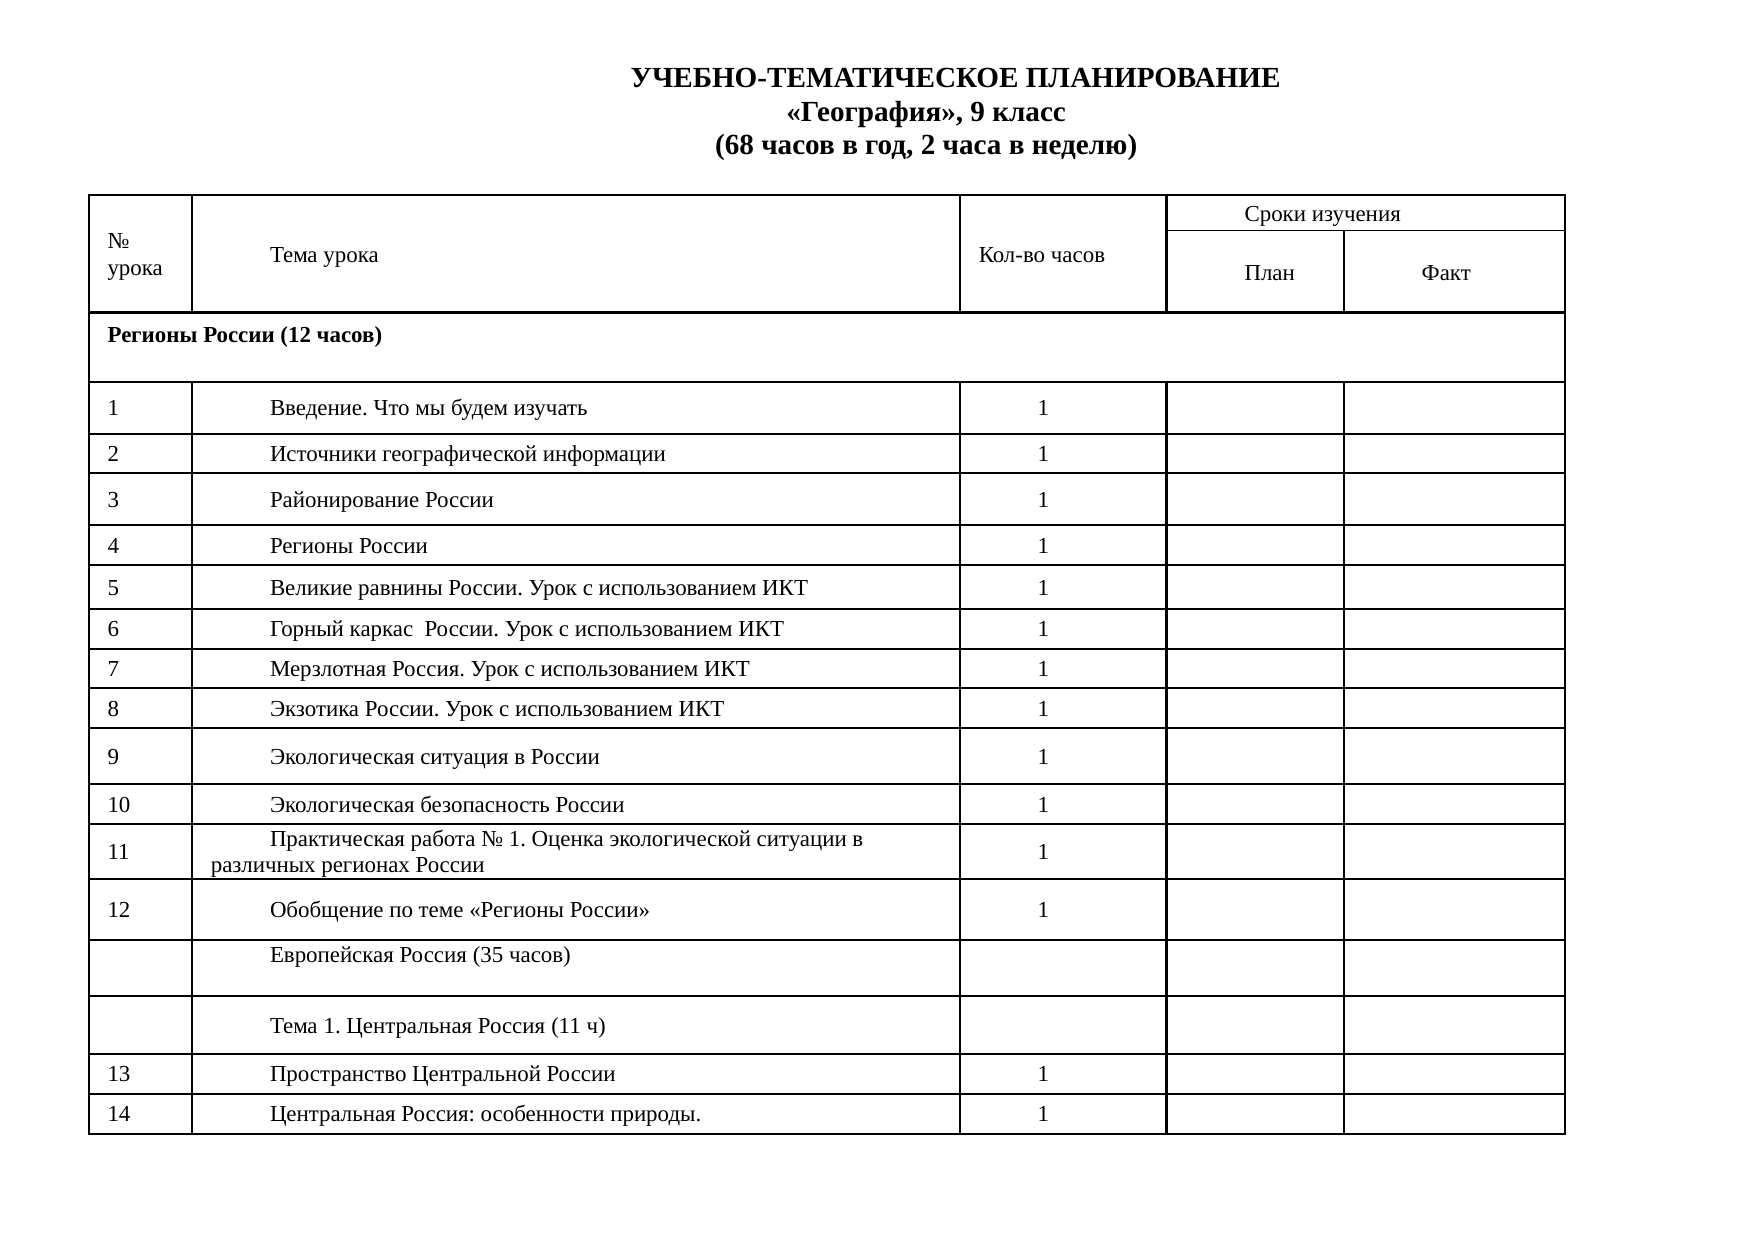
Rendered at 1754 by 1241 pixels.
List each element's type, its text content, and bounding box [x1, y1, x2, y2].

table_cell 1 [961, 383, 1165, 432]
table_cell Европейская Россия (35 часов) [193, 941, 959, 995]
table_cell 1 [961, 566, 1165, 607]
table_cell [90, 941, 191, 995]
table_cell [1168, 1095, 1343, 1132]
table_cell 4 [90, 526, 191, 564]
table_cell 9 [90, 729, 191, 783]
table_cell [1168, 474, 1343, 524]
table_cell [1168, 610, 1343, 647]
table_cell [1345, 825, 1564, 878]
table_cell Введение. Что мы будем изучать [193, 383, 959, 432]
table_cell [961, 941, 1165, 995]
table_cell [1168, 729, 1343, 783]
text (68 часов в год, 2 часа в неделю) [133, 127, 1660, 161]
table_cell [1345, 566, 1564, 607]
table_cell Регионы России [193, 526, 959, 564]
table_cell [1168, 650, 1343, 687]
table_cell 7 [90, 650, 191, 687]
table_header Кол-во часов [961, 196, 1165, 311]
table_cell 1 [90, 383, 191, 432]
table_cell [1345, 689, 1564, 727]
table_cell Экологическая ситуация в России [193, 729, 959, 783]
table_cell Горный каркас России. Урок с использованием ИКТ [193, 610, 959, 647]
table_cell [1168, 941, 1343, 995]
table_cell 12 [90, 880, 191, 938]
table_cell 1 [961, 689, 1165, 727]
table_cell 1 [961, 650, 1165, 687]
table_cell [1168, 825, 1343, 878]
text УЧЕБНО-ТЕМАТИЧЕСКОЕ ПЛАНИРОВАНИЕ [192, 60, 1660, 94]
table_cell Экзотика России. Урок с использованием ИКТ [193, 689, 959, 727]
table_cell [1345, 880, 1564, 938]
table_cell Обобщение по теме «Регионы России» [193, 880, 959, 938]
table_cell [1345, 650, 1564, 687]
table_cell Регионы России (12 часов) [90, 314, 1564, 381]
table_cell [1168, 785, 1343, 823]
table_cell 1 [961, 1095, 1165, 1132]
table_cell [961, 997, 1165, 1053]
table_cell 11 [90, 825, 191, 878]
table_header Тема урока [193, 196, 959, 311]
table_header Сроки изучения [1168, 196, 1564, 230]
table_cell 1 [961, 1055, 1165, 1093]
table_cell 14 [90, 1095, 191, 1132]
table_cell 1 [961, 880, 1165, 938]
table_cell [1345, 526, 1564, 564]
table_cell 1 [961, 474, 1165, 524]
table_cell 3 [90, 474, 191, 524]
table_cell 8 [90, 689, 191, 727]
table_cell [1168, 383, 1343, 432]
table_cell 1 [961, 825, 1165, 878]
table_cell План [1168, 231, 1343, 311]
table_cell [1345, 997, 1564, 1053]
table_cell Великие равнины России. Урок с использованием ИКТ [193, 566, 959, 607]
table_cell Центральная Россия: особенности природы. [193, 1095, 959, 1132]
table_cell [1168, 880, 1343, 938]
table_cell 1 [961, 785, 1165, 823]
table_header № урока [90, 196, 191, 311]
table_cell [1345, 1055, 1564, 1093]
table_cell [1168, 689, 1343, 727]
table_cell Районирование России [193, 474, 959, 524]
table_cell [1168, 435, 1343, 472]
table_cell [1345, 435, 1564, 472]
table_cell [90, 997, 191, 1053]
table_cell 1 [961, 435, 1165, 472]
table_cell 1 [961, 526, 1165, 564]
table_cell [1345, 383, 1564, 432]
table_cell Пространство Центральной России [193, 1055, 959, 1093]
table_cell [1345, 1095, 1564, 1132]
table_cell [1345, 785, 1564, 823]
text «География», 9 класс [133, 94, 1660, 127]
table_cell 13 [90, 1055, 191, 1093]
table_cell 6 [90, 610, 191, 647]
table_cell [1345, 474, 1564, 524]
table_cell [1168, 1055, 1343, 1093]
table_cell 5 [90, 566, 191, 607]
table_cell [1168, 997, 1343, 1053]
table_cell Тема 1. Центральная Россия (11 ч) [193, 997, 959, 1053]
table_cell [1345, 941, 1564, 995]
table_cell Источники географической информации [193, 435, 959, 472]
table_cell 10 [90, 785, 191, 823]
table_cell [1168, 526, 1343, 564]
table_cell Мерзлотная Россия. Урок с использованием ИКТ [193, 650, 959, 687]
table_cell Практическая работа № 1. Оценка экологической ситуации в различных регионах России [193, 825, 959, 878]
table_cell [1168, 566, 1343, 607]
table_cell Факт [1345, 231, 1564, 311]
table_cell Экологическая безопасность России [193, 785, 959, 823]
table_cell 2 [90, 435, 191, 472]
table_cell [1345, 729, 1564, 783]
table_cell 1 [961, 729, 1165, 783]
table_cell [1345, 610, 1564, 647]
table_cell 1 [961, 610, 1165, 647]
